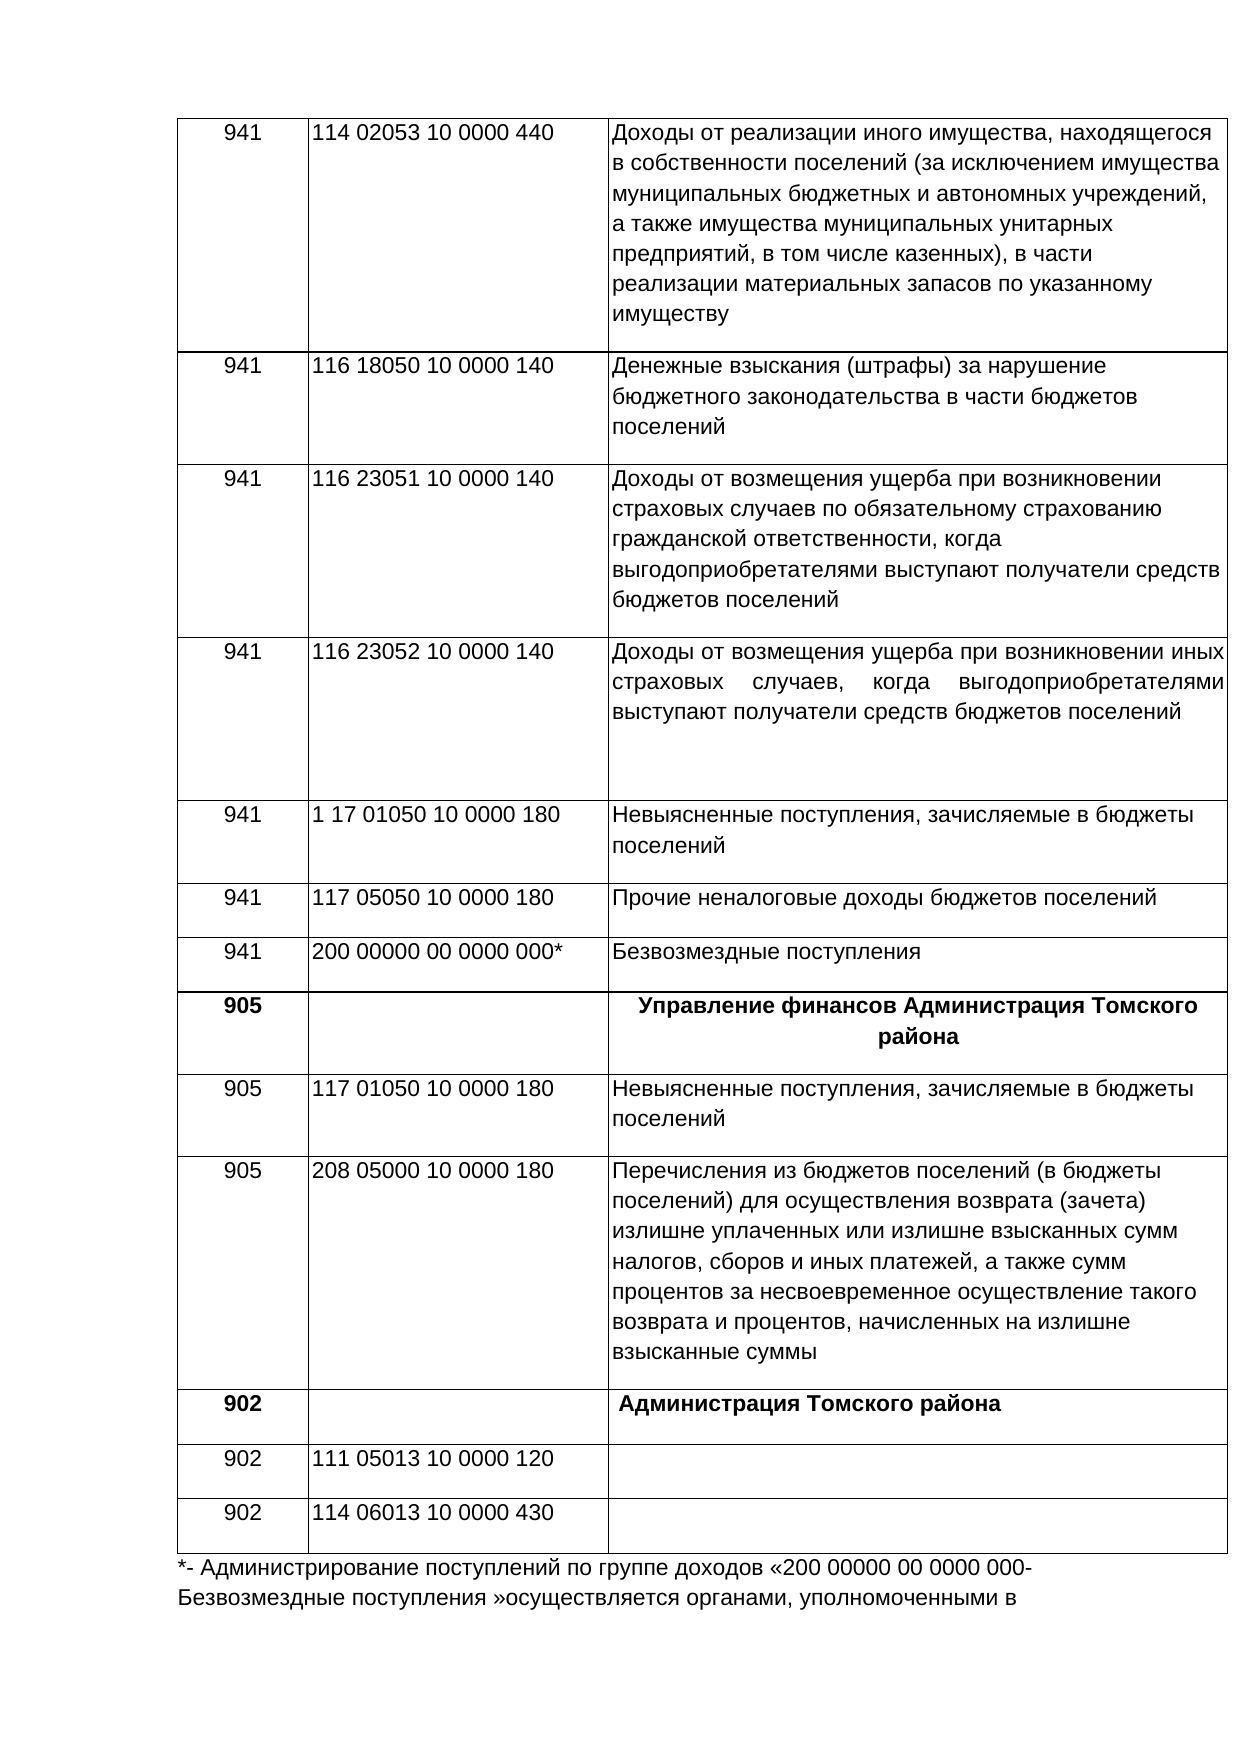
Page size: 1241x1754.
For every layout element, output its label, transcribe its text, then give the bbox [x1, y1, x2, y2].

table_cell [609, 1445, 1227, 1498]
table_cell 200 00000 00 0000 000* [309, 938, 608, 991]
table_cell 941 [178, 638, 308, 800]
table_cell 905 [178, 993, 308, 1074]
table_cell 902 [178, 1445, 308, 1498]
table_cell 941 [178, 465, 308, 637]
table_cell Доходы от возмещения ущерба при возникновении иных страховых случаев, когда выгодоприобретателями выступают получатели средств бюджетов поселений [609, 638, 1227, 800]
table_cell 117 05050 10 0000 180 [309, 884, 608, 937]
table_cell [309, 1390, 608, 1444]
table_cell 941 [178, 801, 308, 883]
table_cell 1 17 01050 10 0000 180 [309, 801, 608, 883]
table_cell Денежные взыскания (штрафы) за нарушение бюджетного законодательства в части бюджетов поселений [609, 353, 1227, 464]
table_cell 941 [178, 938, 308, 991]
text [177, 1554, 1152, 1610]
table_cell 114 02053 10 0000 440 [309, 119, 608, 351]
table_cell 116 18050 10 0000 140 [309, 353, 608, 464]
table_cell 905 [178, 1157, 308, 1389]
table_cell 111 05013 10 0000 120 [309, 1445, 608, 1498]
table_cell 905 [178, 1075, 308, 1156]
table_cell [309, 993, 608, 1074]
table_cell 941 [178, 353, 308, 464]
table_cell Невыясненные поступления, зачисляемые в бюджеты поселений [609, 801, 1227, 883]
table_cell 117 01050 10 0000 180 [309, 1075, 608, 1156]
table_cell 116 23052 10 0000 140 [309, 638, 608, 800]
table_cell 902 [178, 1390, 308, 1444]
table_cell 116 23051 10 0000 140 [309, 465, 608, 637]
table_cell 208 05000 10 0000 180 [309, 1157, 608, 1389]
table_cell Доходы от возмещения ущерба при возникновении страховых случаев по обязательному страхованию гражданской ответственности, когда выгодоприобретателями выступают получатели средств бюджетов поселений [609, 465, 1227, 637]
table_cell Перечисления из бюджетов поселений (в бюджеты поселений) для осуществления возврата (зачета) излишне уплаченных или излишне взысканных сумм налогов, сборов и иных платежей, а также сумм процентов за несвоевременное осуществление такого возврата и процентов, начисленных на излишне взысканные суммы [609, 1157, 1227, 1389]
table_cell 941 [178, 119, 308, 351]
table_cell Администрация Томского района [609, 1390, 1227, 1444]
table_cell Управление финансов Администрация Томского района [609, 993, 1227, 1074]
table_cell Невыясненные поступления, зачисляемые в бюджеты поселений [609, 1075, 1227, 1156]
table_cell Доходы от реализации иного имущества, находящегося в собственности поселений (за исключением имущества муниципальных бюджетных и автономных учреждений, а также имущества муниципальных унитарных предприятий, в том числе казенных), в части реализации материальных запасов по указанному имуществу [609, 119, 1227, 351]
table_cell 941 [178, 884, 308, 937]
table_cell Безвозмездные поступления [609, 938, 1227, 991]
table_cell 902 [178, 1499, 308, 1552]
table_cell [609, 1499, 1227, 1552]
table_cell Прочие неналоговые доходы бюджетов поселений [609, 884, 1227, 937]
table_cell 114 06013 10 0000 430 [309, 1499, 608, 1552]
